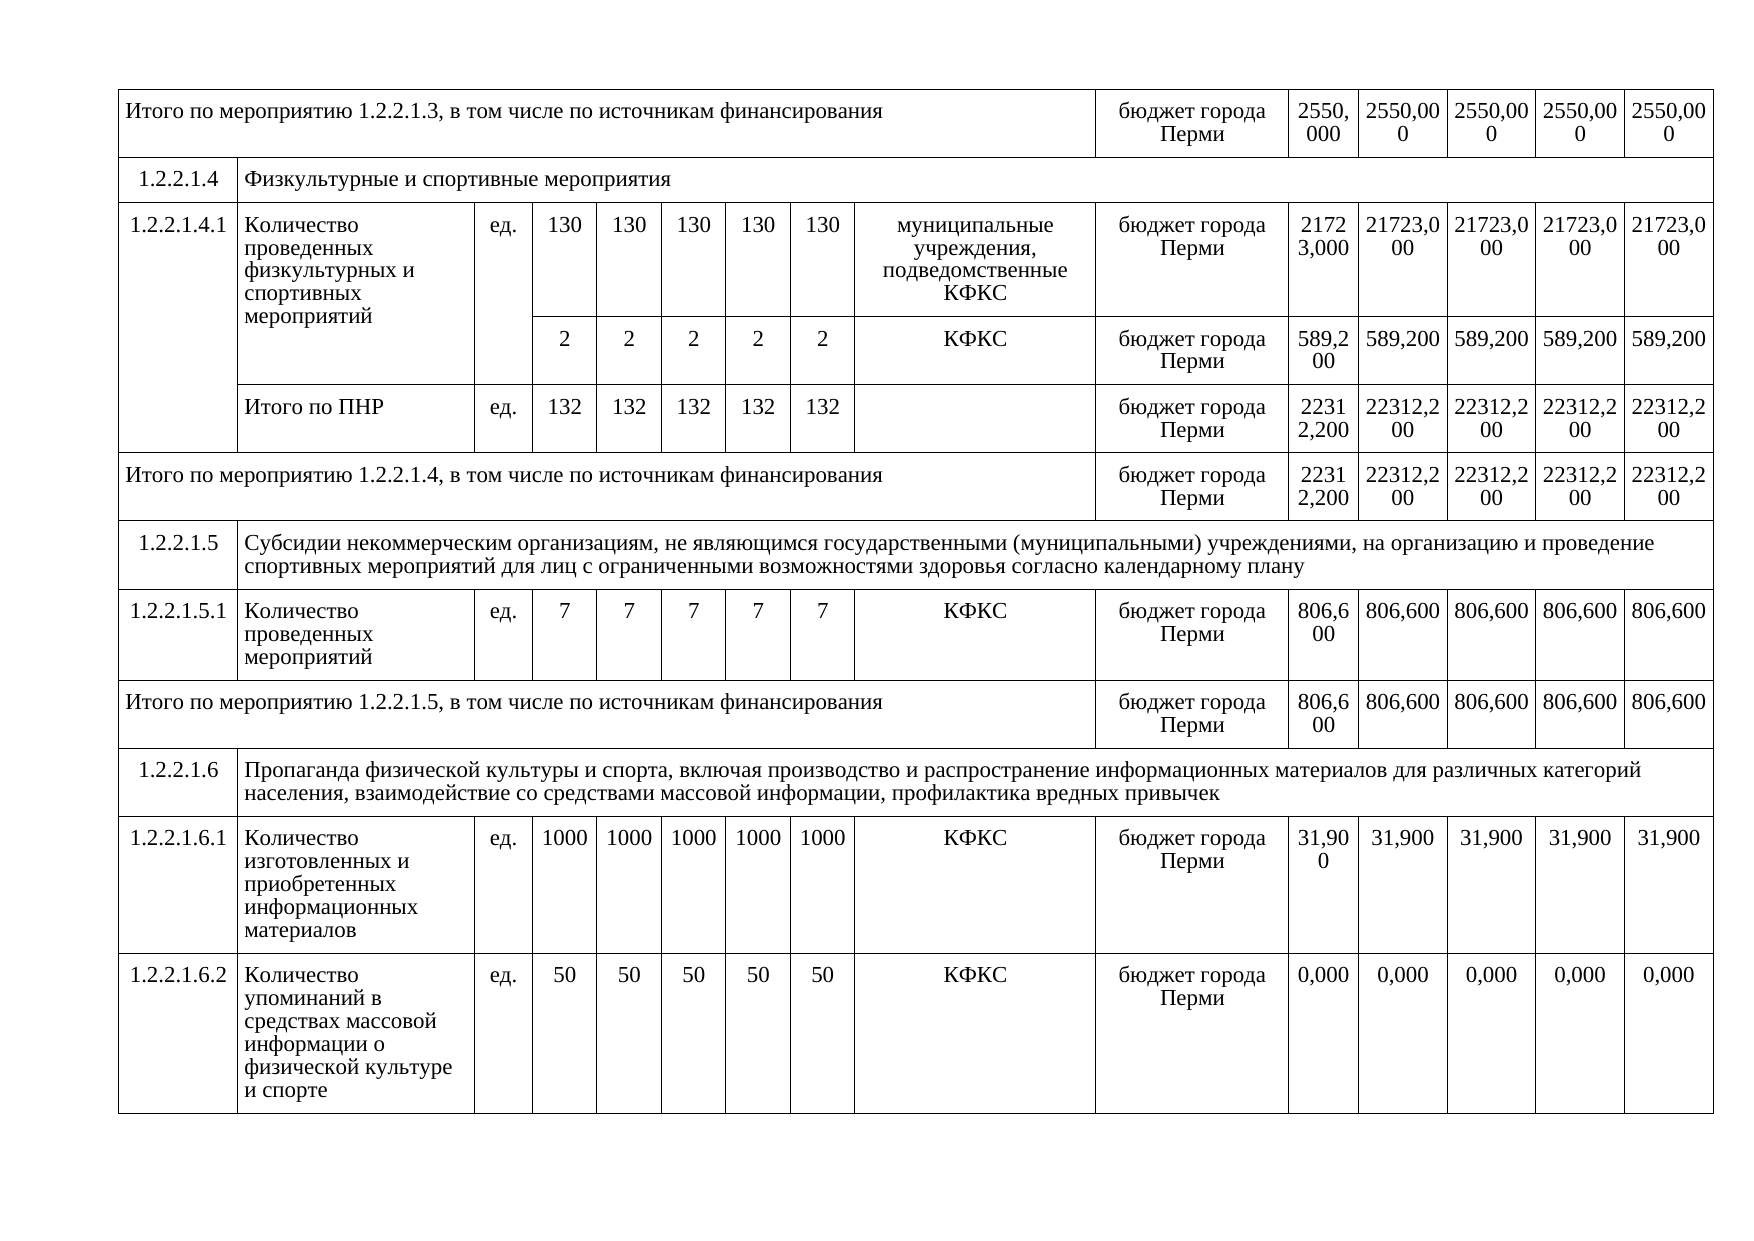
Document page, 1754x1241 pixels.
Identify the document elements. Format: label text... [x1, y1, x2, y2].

table_cell 132 [597, 385, 661, 452]
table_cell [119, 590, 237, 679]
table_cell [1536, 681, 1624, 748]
table_cell 130 [533, 203, 596, 316]
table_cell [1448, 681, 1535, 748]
table_cell 21723,000 [1536, 203, 1624, 316]
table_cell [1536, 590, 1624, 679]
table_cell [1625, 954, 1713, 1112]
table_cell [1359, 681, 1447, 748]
table_cell бюджет города Перми [1096, 317, 1288, 384]
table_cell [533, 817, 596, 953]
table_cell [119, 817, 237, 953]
table_cell 132 [533, 385, 596, 452]
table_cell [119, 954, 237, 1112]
table_cell 589,200 [1359, 317, 1447, 384]
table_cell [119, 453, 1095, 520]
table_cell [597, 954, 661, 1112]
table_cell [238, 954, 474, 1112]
table_cell 130 [597, 203, 661, 316]
table_cell 1.2.2.1.4.1 [119, 203, 237, 452]
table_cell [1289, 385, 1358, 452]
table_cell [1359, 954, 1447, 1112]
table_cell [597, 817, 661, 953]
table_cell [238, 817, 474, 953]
table_cell 2550,000 [1625, 90, 1713, 157]
table_cell 130 [662, 203, 725, 316]
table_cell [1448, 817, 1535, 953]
table_cell Количество проведенных физкультурных и спортивных мероприятий [238, 203, 474, 384]
table_cell 589,200 [1448, 317, 1535, 384]
table_cell бюджет города Перми [1096, 90, 1288, 157]
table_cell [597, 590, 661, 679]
table_cell муниципальные учреждения, подведомственные КФКС [855, 203, 1095, 316]
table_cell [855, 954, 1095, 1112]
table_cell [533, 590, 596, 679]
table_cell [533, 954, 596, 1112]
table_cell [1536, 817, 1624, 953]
table_cell 2 [791, 317, 854, 384]
table_cell ед. [475, 385, 532, 452]
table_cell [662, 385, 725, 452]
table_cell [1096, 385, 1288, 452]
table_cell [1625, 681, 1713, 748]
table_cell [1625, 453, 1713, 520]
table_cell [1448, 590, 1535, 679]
table_cell 21723,000 [1625, 203, 1713, 316]
table_cell 130 [791, 203, 854, 316]
table_cell Итого по мероприятию 1.2.2.1.3, в том числе по источникам финансирования [119, 90, 1095, 157]
table_cell 2 [726, 317, 790, 384]
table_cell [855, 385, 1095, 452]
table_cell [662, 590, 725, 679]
table_cell 21723,000 [1289, 203, 1358, 316]
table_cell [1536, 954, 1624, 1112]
table_cell бюджет города Перми [1096, 203, 1288, 316]
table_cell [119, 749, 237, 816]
table_cell 589,200 [1289, 317, 1358, 384]
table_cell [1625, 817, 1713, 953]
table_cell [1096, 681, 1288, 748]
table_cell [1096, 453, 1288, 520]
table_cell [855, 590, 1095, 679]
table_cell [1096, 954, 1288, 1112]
table_cell 589,200 [1625, 317, 1713, 384]
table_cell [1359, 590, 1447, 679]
table_cell 130 [726, 203, 790, 316]
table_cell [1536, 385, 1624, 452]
table_cell 2550,000 [1359, 90, 1447, 157]
table_cell ед. [475, 203, 532, 384]
table_cell 1.2.2.1.4 [119, 158, 237, 202]
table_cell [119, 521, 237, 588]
table_cell 2550,000 [1448, 90, 1535, 157]
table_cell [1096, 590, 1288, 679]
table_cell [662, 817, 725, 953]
table_cell 2550,000 [1536, 90, 1624, 157]
table_cell Физкультурные и спортивные мероприятия [238, 158, 1713, 202]
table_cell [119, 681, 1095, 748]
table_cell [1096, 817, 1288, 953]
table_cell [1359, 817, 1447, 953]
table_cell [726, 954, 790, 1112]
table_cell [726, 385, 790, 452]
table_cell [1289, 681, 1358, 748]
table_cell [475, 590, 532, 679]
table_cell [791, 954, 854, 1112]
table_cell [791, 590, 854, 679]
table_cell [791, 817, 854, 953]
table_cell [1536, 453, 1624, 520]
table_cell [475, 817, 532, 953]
table_cell 21723,000 [1359, 203, 1447, 316]
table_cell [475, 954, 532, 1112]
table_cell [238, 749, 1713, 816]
table_cell 589,200 [1536, 317, 1624, 384]
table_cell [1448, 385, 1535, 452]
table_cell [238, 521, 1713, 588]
table_cell 2550,000 [1289, 90, 1358, 157]
table_cell 2 [597, 317, 661, 384]
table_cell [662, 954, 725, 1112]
table_cell 2 [533, 317, 596, 384]
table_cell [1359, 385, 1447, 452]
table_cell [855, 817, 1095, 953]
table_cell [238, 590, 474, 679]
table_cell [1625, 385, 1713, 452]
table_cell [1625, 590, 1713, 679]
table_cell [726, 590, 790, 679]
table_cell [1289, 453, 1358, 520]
table_cell 2 [662, 317, 725, 384]
table_cell Итого по ПНР [238, 385, 474, 452]
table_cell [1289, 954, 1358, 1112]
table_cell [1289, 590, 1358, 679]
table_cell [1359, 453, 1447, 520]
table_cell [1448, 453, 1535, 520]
table_cell 21723,000 [1448, 203, 1535, 316]
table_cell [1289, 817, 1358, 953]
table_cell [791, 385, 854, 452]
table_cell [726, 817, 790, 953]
table_cell КФКС [855, 317, 1095, 384]
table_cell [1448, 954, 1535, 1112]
